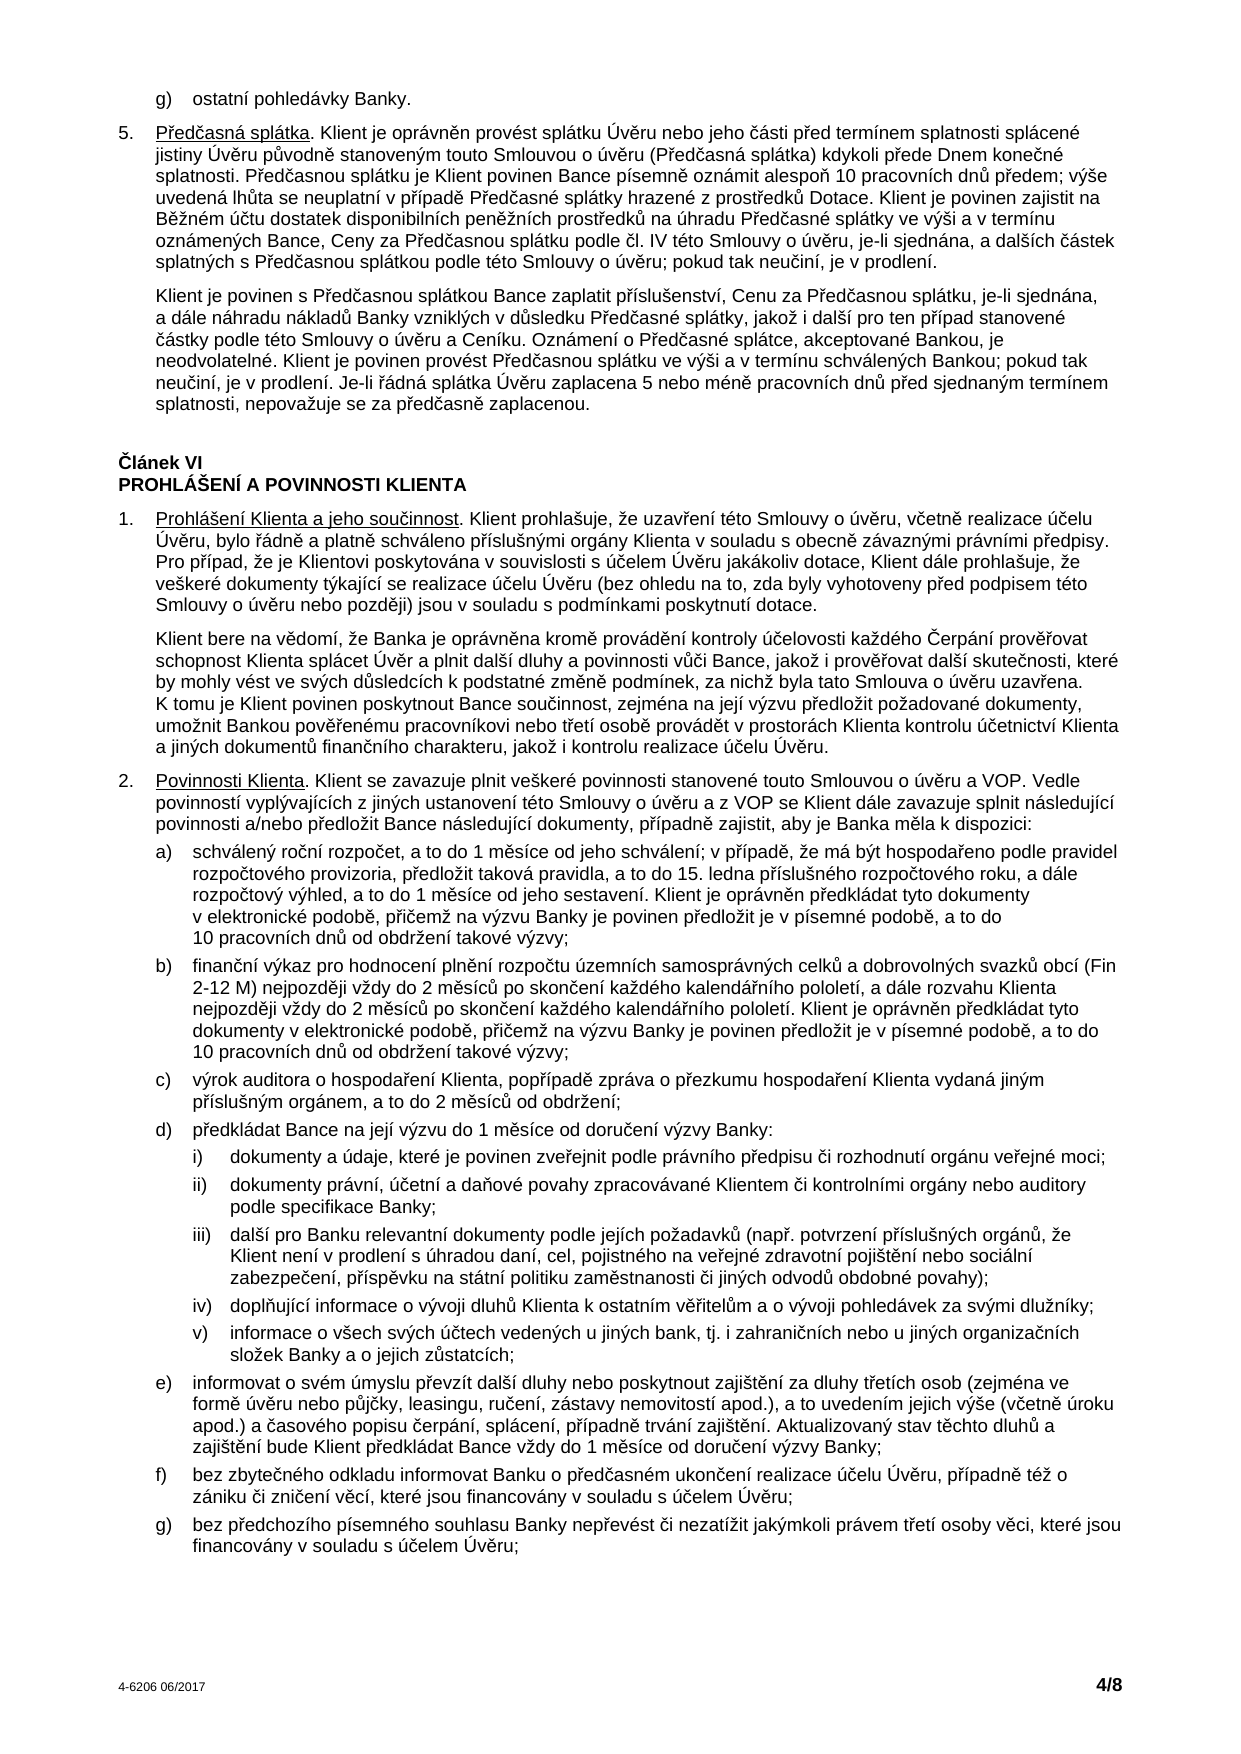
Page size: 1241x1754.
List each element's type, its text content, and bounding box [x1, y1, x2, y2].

text Článek VI PROHLÁŠENÍ A POVINNOSTI KLIENTA [118, 452, 1122, 495]
text Klient bere na vědomí, že Banka je oprávněna kromě provádění kontroly účelovosti každého Čerpání prověřovat schopnost Klienta splácet Úvěr a plnit další dluhy a povinnosti vůči Bance, jakož i prověřovat další skutečnosti, které by mohly vést ve svých důsledcích k podstatné změně podmínek, za nichž byla tato Smlouva o úvěru uzavřena. K tomu je Klient povinen poskytnout Bance součinnost, zejména na její výzvu předložit požadované dokumenty, umožnit Bankou pověřenému pracovníkovi nebo třetí osobě provádět v prostorách Klienta kontrolu účetnictví Klienta a jiných dokumentů finančního charakteru, jakož i kontrolu realizace účelu Úvěru. [155, 628, 1122, 757]
list informace o všech svých účtech vedených u jiných bank, tj. i zahraničních nebo u jiných organizačních složek Banky a o jejich zůstatcích; [192, 1322, 1122, 1365]
text 1. Prohlášení Klienta a jeho součinnost. Klient prohlašuje, že uzavření této Smlouvy o úvěru, včetně realizace účelu Úvěru, bylo řádně a platně schváleno příslušnými orgány Klienta v souladu s obecně závaznými právními předpisy. Pro případ, že je Klientovi poskytována v souvislosti s účelem Úvěru jakákoliv dotace, Klient dále prohlašuje, že veškeré dokumenty týkající se realizace účelu Úvěru (bez ohledu na to, zda byly vyhotoveny před podpisem této Smlouvy o úvěru nebo později) jsou v souladu s podmínkami poskytnutí dotace. [118, 508, 1122, 616]
text Klient je povinen s Předčasnou splátkou Bance zaplatit příslušenství, Cenu za Předčasnou splátku, je-li sjednána, a dále náhradu nákladů Banky vzniklých v důsledku Předčasné splátky, jakož i další pro ten případ stanovené částky podle této Smlouvy o úvěru a Ceníku. Oznámení o Předčasné splátce, akceptované Bankou, je neodvolatelné. Klient je povinen provést Předčasnou splátku ve výši a v termínu schválených Bankou; pokud tak neučiní, je v prodlení. Je-li řádná splátka Úvěru zaplacena 5 nebo méně pracovních dnů před sjednaným termínem splatnosti, nepovažuje se za předčasně zaplacenou. [155, 285, 1122, 415]
list předkládat Bance na její výzvu do 1 měsíce od doručení výzvy Banky: [155, 1118, 1122, 1140]
list dokumenty a údaje, které je povinen zveřejnit podle právního předpisu či rozhodnutí orgánu veřejné moci; [192, 1146, 1122, 1168]
list další pro Banku relevantní dokumenty podle jejích požadavků (např. potvrzení příslušných orgánů, že Klient není v prodlení s úhradou daní, cel, pojistného na veřejné zdravotní pojištění nebo sociální zabezpečení, příspěvku na státní politiku zaměstnanosti či jiných odvodů obdobné povahy); [192, 1223, 1122, 1288]
list bez předchozího písemného souhlasu Banky nepřevést či nezatížit jakýmkoli právem třetí osoby věci, které jsou financovány v souladu s účelem Úvěru; [155, 1513, 1122, 1557]
text 2. Povinnosti Klienta. Klient se zavazuje plnit veškeré povinnosti stanovené touto Smlouvou o úvěru a VOP. Vedle povinností vyplývajících z jiných ustanovení této Smlouvy o úvěru a z VOP se Klient dále zavazuje splnit následující povinnosti a/nebo předložit Bance následující dokumenty, případně zajistit, aby je Banka měla k dispozici: [118, 770, 1122, 835]
list ostatní pohledávky Banky. [155, 88, 1122, 109]
list schválený roční rozpočet, a to do 1 měsíce od jeho schválení; v případě, že má být hospodařeno podle pravidel rozpočtového provizoria, předložit taková pravidla, a to do 15. ledna příslušného rozpočtového roku, a dále rozpočtový výhled, a to do 1 měsíce od jeho sestavení. Klient je oprávněn předkládat tyto dokumenty v elektronické podobě, přičemž na výzvu Banky je povinen předložit je v písemné podobě, a to do 10 pracovních dnů od obdržení takové výzvy; [155, 841, 1122, 949]
list dokumenty právní, účetní a daňové povahy zpracovávané Klientem či kontrolními orgány nebo auditory podle specifikace Banky; [192, 1174, 1122, 1217]
list finanční výkaz pro hodnocení plnění rozpočtu územních samosprávných celků a dobrovolných svazků obcí (Fin 2-12 M) nejpozději vždy do 2 měsíců po skončení každého kalendářního pololetí, a dále rozvahu Klienta nejpozději vždy do 2 měsíců po skončení každého kalendářního pololetí. Klient je oprávněn předkládat tyto dokumenty v elektronické podobě, přičemž na výzvu Banky je povinen předložit je v písemné podobě, a to do 10 pracovních dnů od obdržení takové výzvy; [155, 955, 1122, 1063]
list výrok auditora o hospodaření Klienta, popřípadě zpráva o přezkumu hospodaření Klienta vydaná jiným příslušným orgánem, a to do 2 měsíců od obdržení; [155, 1069, 1122, 1112]
list informovat o svém úmyslu převzít další dluhy nebo poskytnout zajištění za dluhy třetích osob (zejména ve formě úvěru nebo půjčky, leasingu, ručení, zástavy nemovitostí apod.), a to uvedením jejich výše (včetně úroku apod.) a časového popisu čerpání, splácení, případně trvání zajištění. Aktualizovaný stav těchto dluhů a zajištění bude Klient předkládat Bance vždy do 1 měsíce od doručení výzvy Banky; [155, 1372, 1122, 1458]
list doplňující informace o vývoji dluhů Klienta k ostatním věřitelům a o vývoji pohledávek za svými dlužníky; [192, 1294, 1122, 1316]
list bez zbytečného odkladu informovat Banku o předčasném ukončení realizace účelu Úvěru, případně též o zániku či zničení věcí, které jsou financovány v souladu s účelem Úvěru; [155, 1464, 1122, 1507]
text 5. Předčasná splátka. Klient je oprávněn provést splátku Úvěru nebo jeho části před termínem splatnosti splácené jistiny Úvěru původně stanoveným touto Smlouvou o úvěru (Předčasná splátka) kdykoli přede Dnem konečné splatnosti. Předčasnou splátku je Klient povinen Bance písemně oznámit alespoň 10 pracovních dnů předem; výše uvedená lhůta se neuplatní v případě Předčasné splátky hrazené z prostředků Dotace. Klient je povinen zajistit na Běžném účtu dostatek disponibilních peněžních prostředků na úhradu Předčasné splátky ve výši a v termínu oznámených Bance, Ceny za Předčasnou splátku podle čl. IV této Smlouvy o úvěru, je-li sjednána, a dalších částek splatných s Předčasnou splátkou podle této Smlouvy o úvěru; pokud tak neučiní, je v prodlení. [118, 122, 1122, 273]
